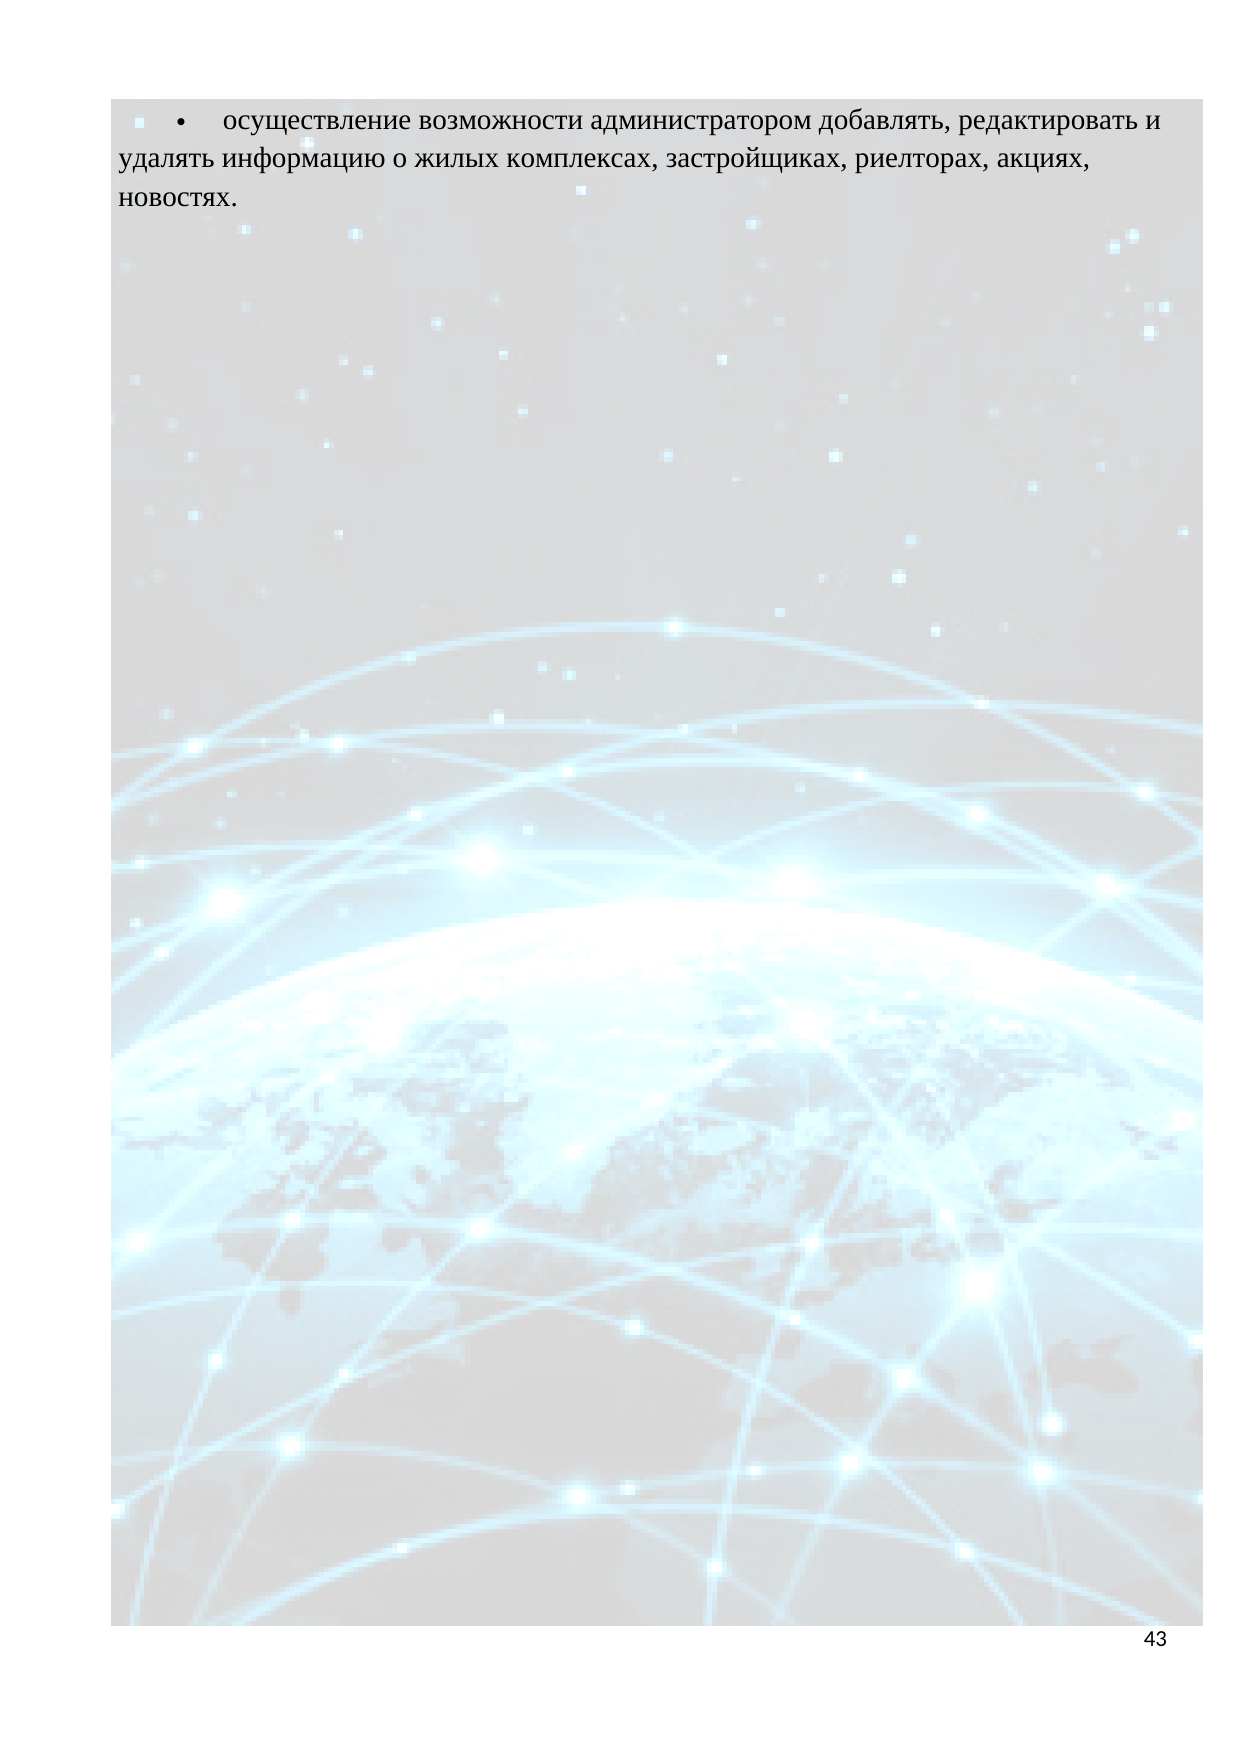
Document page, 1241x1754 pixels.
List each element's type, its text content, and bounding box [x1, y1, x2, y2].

list осуществление возможности администратором добавлять, редактировать и удалять информацию о жилых комплексах, застройщиках, риелторах, акциях, новостях. [118, 102, 1196, 212]
